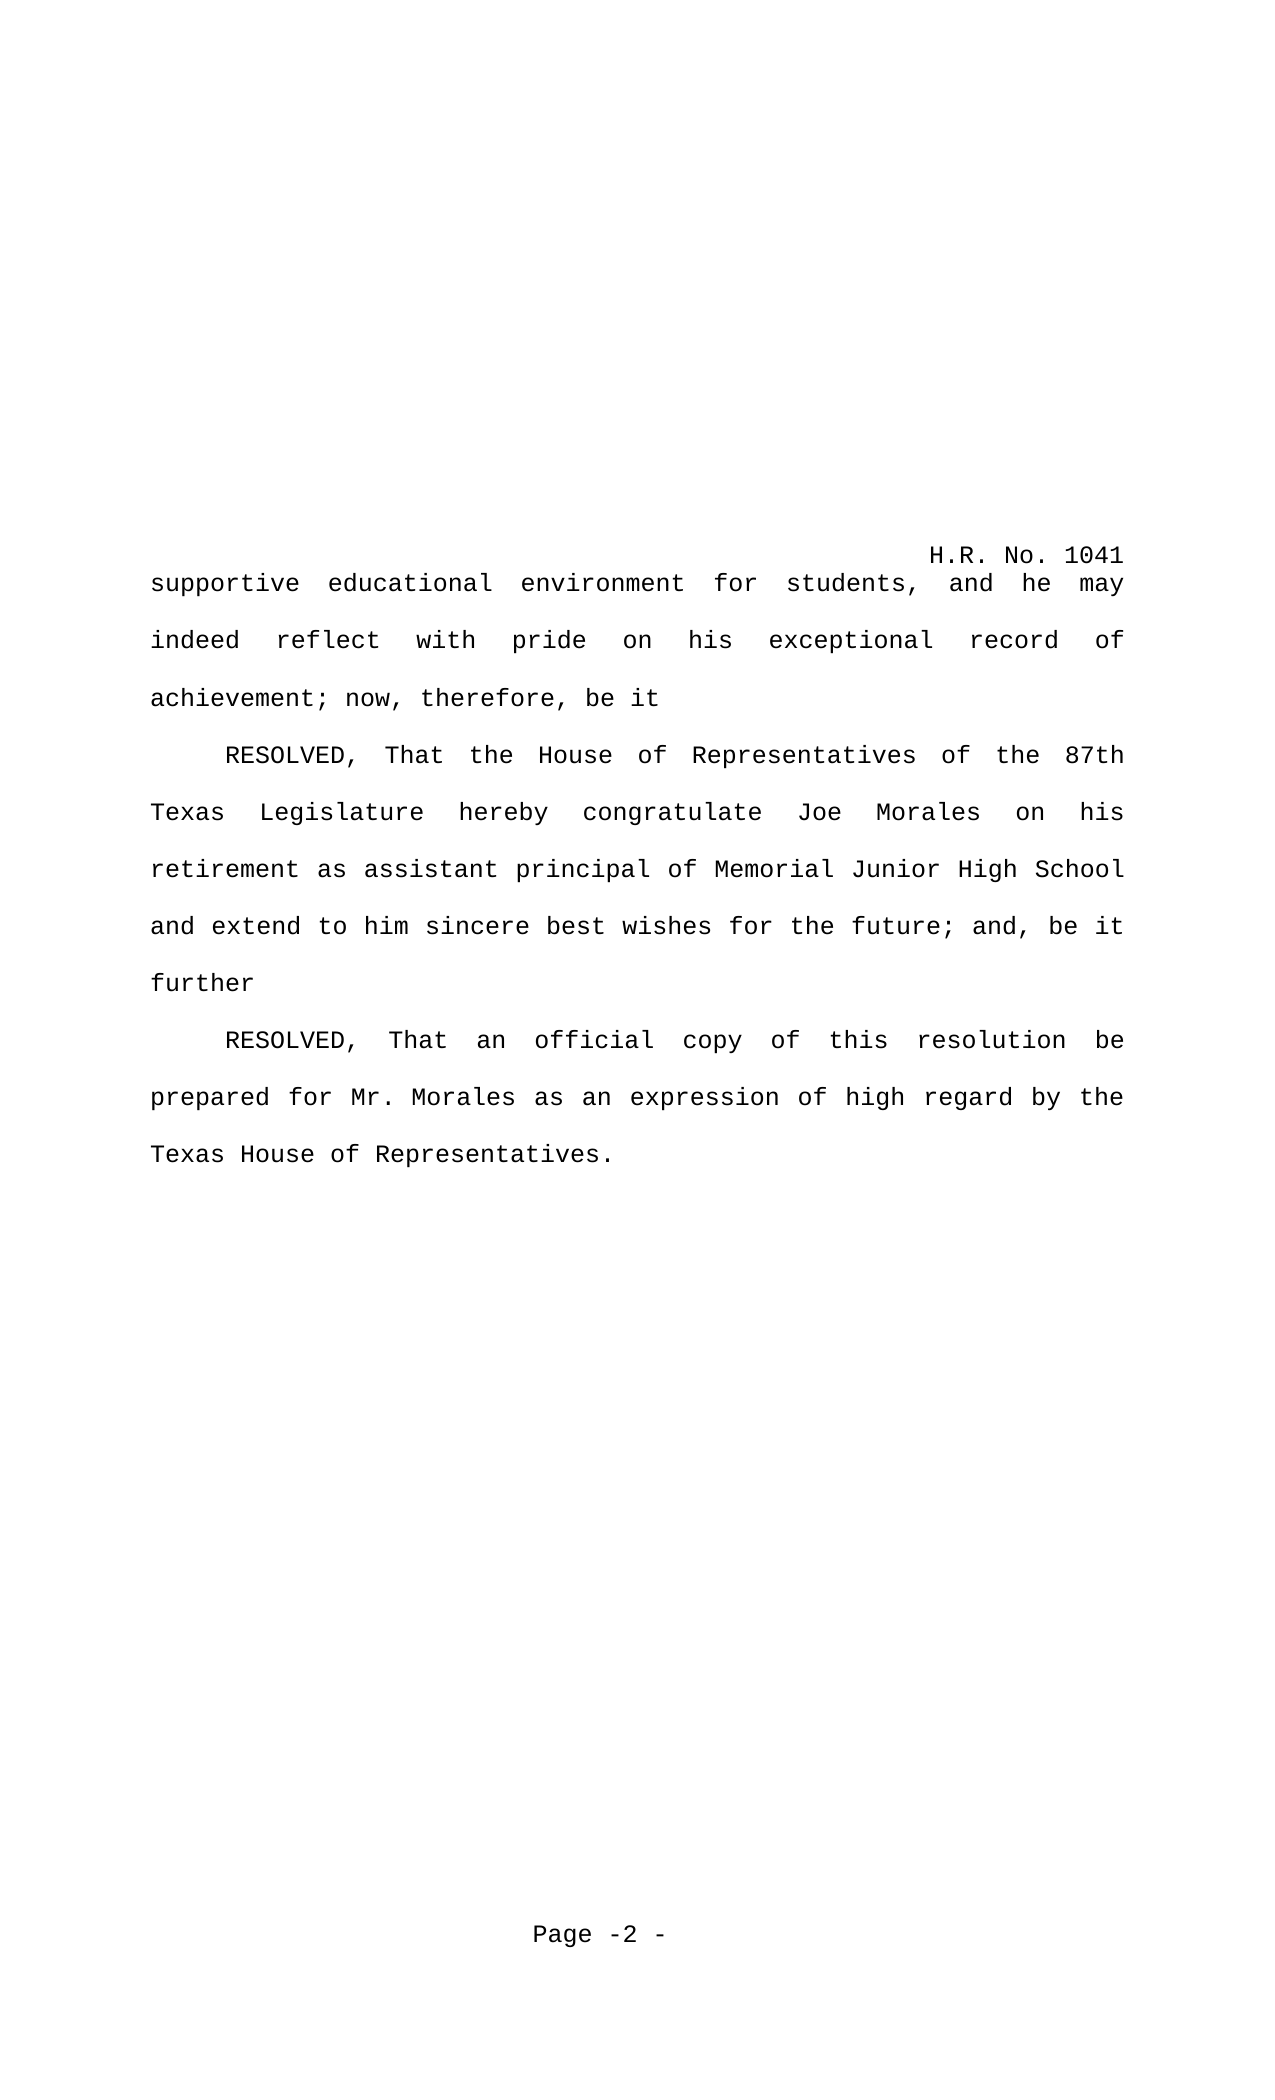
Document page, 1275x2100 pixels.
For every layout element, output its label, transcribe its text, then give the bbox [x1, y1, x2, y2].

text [150, 571, 1125, 713]
text RESOLVED, That the House of Representatives of the 87th Texas Legislature hereby congratulate Joe Morales on his retirement as assistant principal of Memorial Junior High School and extend to him sincere best wishes for the future; and, be it further [150, 742, 1125, 999]
text RESOLVED, That an official copy of this resolution be prepared for Mr. Morales as an expression of high regard by the Texas House of Representatives. [150, 1027, 1125, 1170]
